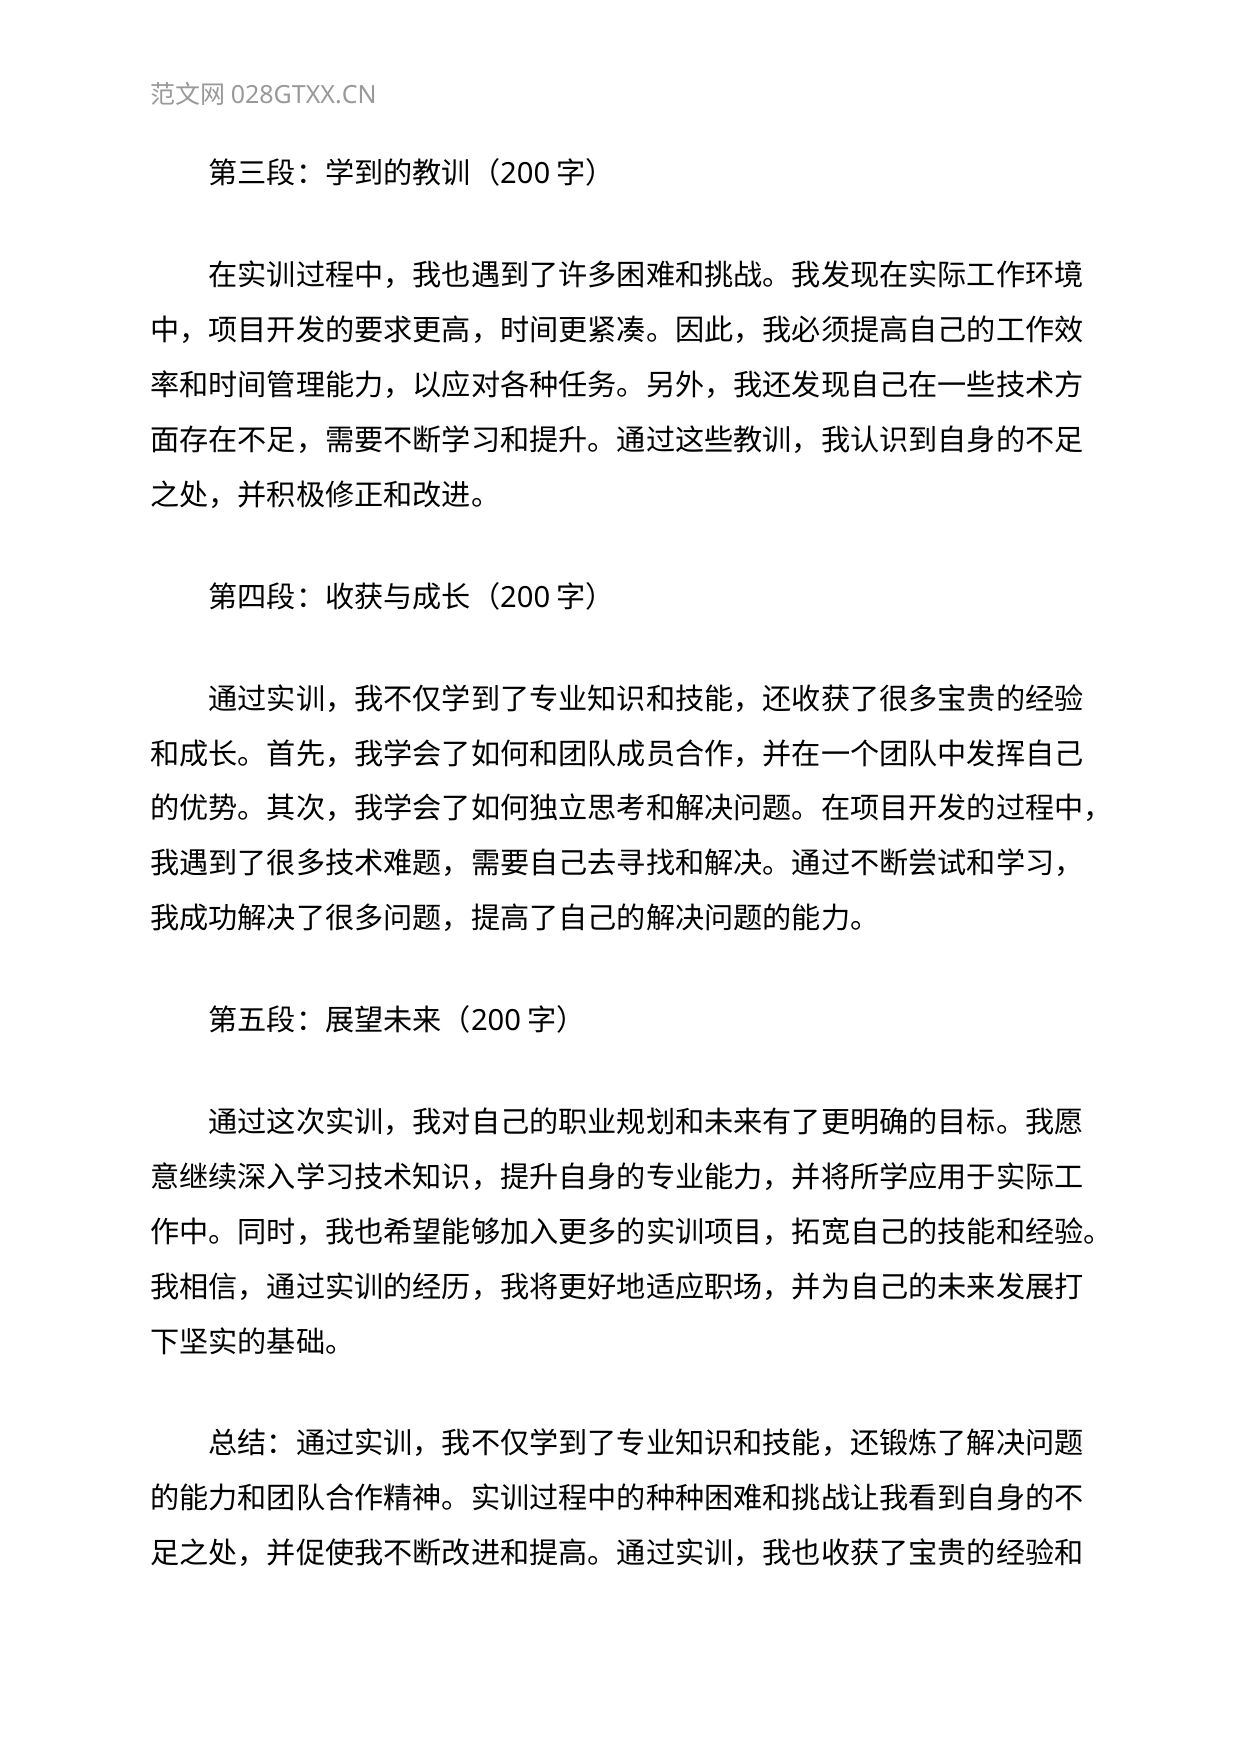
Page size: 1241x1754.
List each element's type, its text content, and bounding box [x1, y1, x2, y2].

text 通过这次实训，我对自己的职业规划和未来有了更明确的目标。我愿意继续深入学习技术知识，提升自身的专业能力，并将所学应用于实际工作中。同时，我也希望能够加入更多的实训项目，拓宽自己的技能和经验。我相信，通过实训的经历，我将更好地适应职场，并为自己的未来发展打下坚实的基础。 [150, 1099, 1090, 1361]
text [150, 1420, 1090, 1572]
text 在实训过程中，我也遇到了许多困难和挑战。我发现在实际工作环境中，项目开发的要求更高，时间更紧凑。因此，我必须提高自己的工作效率和时间管理能力，以应对各种任务。另外，我还发现自己在一些技术方面存在不足，需要不断学习和提升。通过这些教训，我认识到自身的不足之处，并积极修正和改进。 [150, 252, 1090, 514]
text 第五段：展望未来（200字） [150, 997, 1090, 1039]
text 第四段：收获与成长（200字） [150, 573, 1090, 616]
text 第三段：学到的教训（200字） [150, 150, 1090, 192]
text 通过实训，我不仅学到了专业知识和技能，还收获了很多宝贵的经验和成长。首先，我学会了如何和团队成员合作，并在一个团队中发挥自己的优势。其次，我学会了如何独立思考和解决问题。在项目开发的过程中，我遇到了很多技术难题，需要自己去寻找和解决。通过不断尝试和学习，我成功解决了很多问题，提高了自己的解决问题的能力。 [150, 675, 1090, 937]
